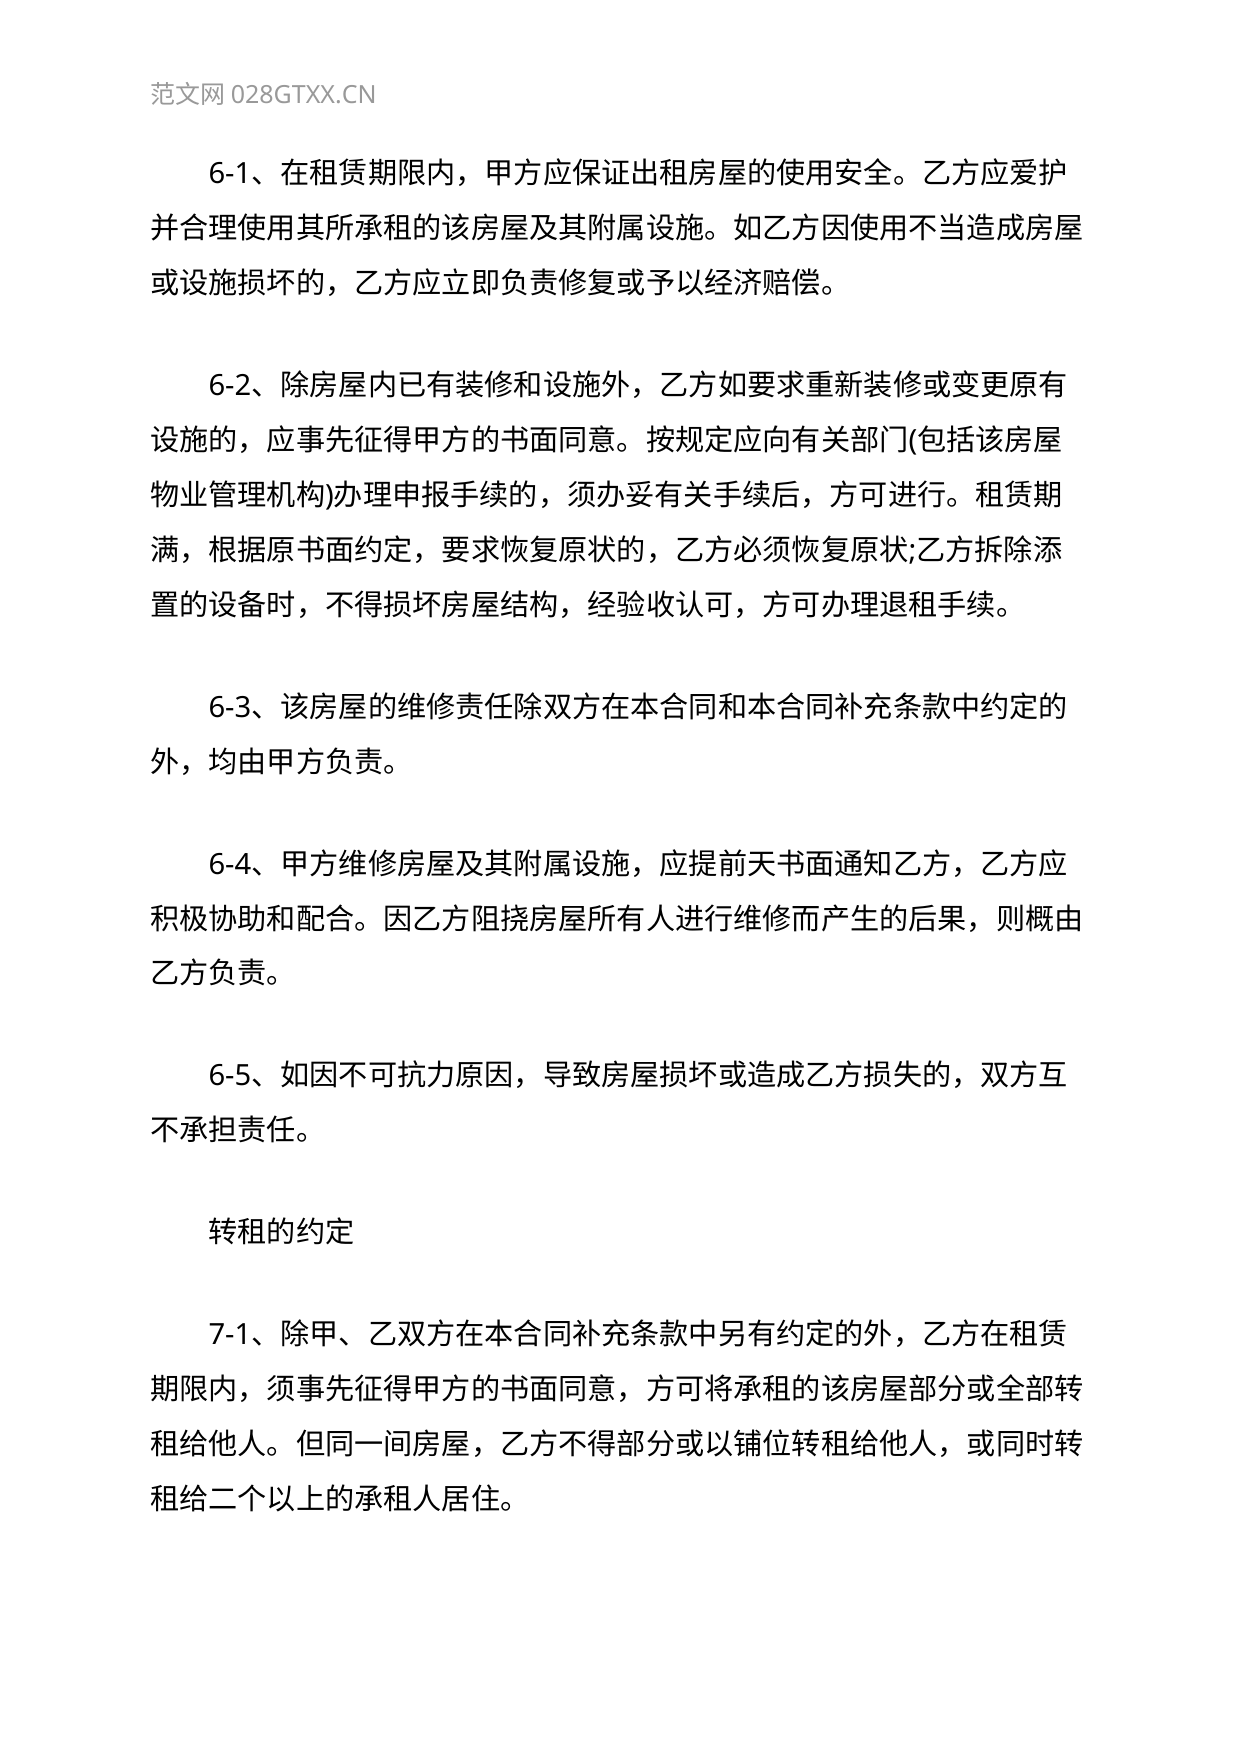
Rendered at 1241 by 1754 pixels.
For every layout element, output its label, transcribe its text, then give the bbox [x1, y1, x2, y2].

text 6-1、在租赁期限内，甲方应保证出租房屋的使用安全。乙方应爱护并合理使用其所承租的该房屋及其附属设施。如乙方因使用不当造成房屋或设施损坏的，乙方应立即负责修复或予以经济赔偿。 [150, 150, 1090, 302]
text 6-3、该房屋的维修责任除双方在本合同和本合同补充条款中约定的外，均由甲方负责。 [150, 683, 1090, 781]
text 7-1、除甲、乙双方在本合同补充条款中另有约定的外，乙方在租赁期限内，须事先征得甲方的书面同意，方可将承租的该房屋部分或全部转租给他人。但同一间房屋，乙方不得部分或以铺位转租给他人，或同时转租给二个以上的承租人居住。 [150, 1310, 1090, 1517]
text 6-2、除房屋内已有装修和设施外，乙方如要求重新装修或变更原有设施的，应事先征得甲方的书面同意。按规定应向有关部门(包括该房屋物业管理机构)办理申报手续的，须办妥有关手续后，方可进行。租赁期满，根据原书面约定，要求恢复原状的，乙方必须恢复原状;乙方拆除添置的设备时，不得损坏房屋结构，经验收认可，方可办理退租手续。 [150, 362, 1090, 624]
text 转租的约定 [150, 1209, 1090, 1251]
text 6-5、如因不可抗力原因，导致房屋损坏或造成乙方损失的，双方互不承担责任。 [150, 1052, 1090, 1149]
text 6-4、甲方维修房屋及其附属设施，应提前天书面通知乙方，乙方应积极协助和配合。因乙方阻挠房屋所有人进行维修而产生的后果，则概由乙方负责。 [150, 840, 1090, 992]
